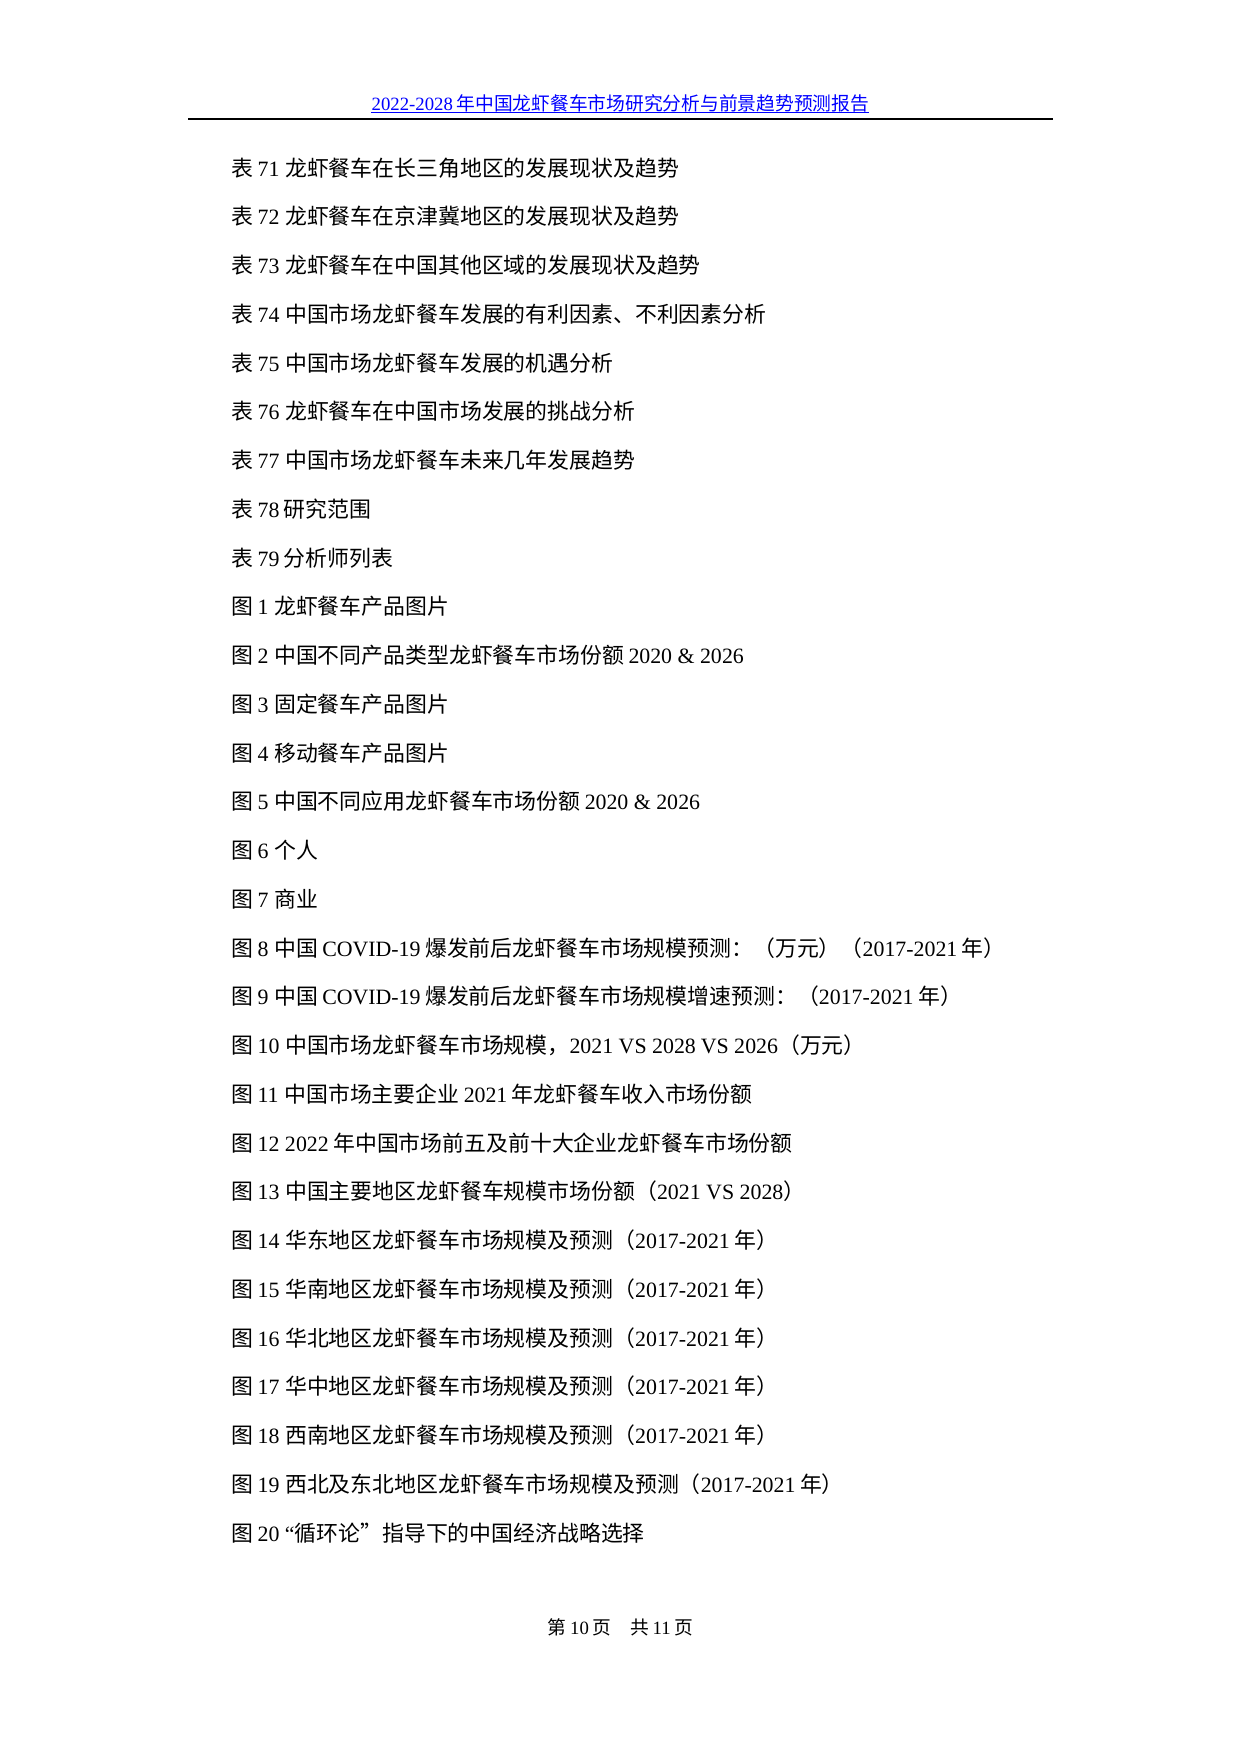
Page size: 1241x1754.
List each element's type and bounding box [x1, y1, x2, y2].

text [187, 150, 1053, 1548]
